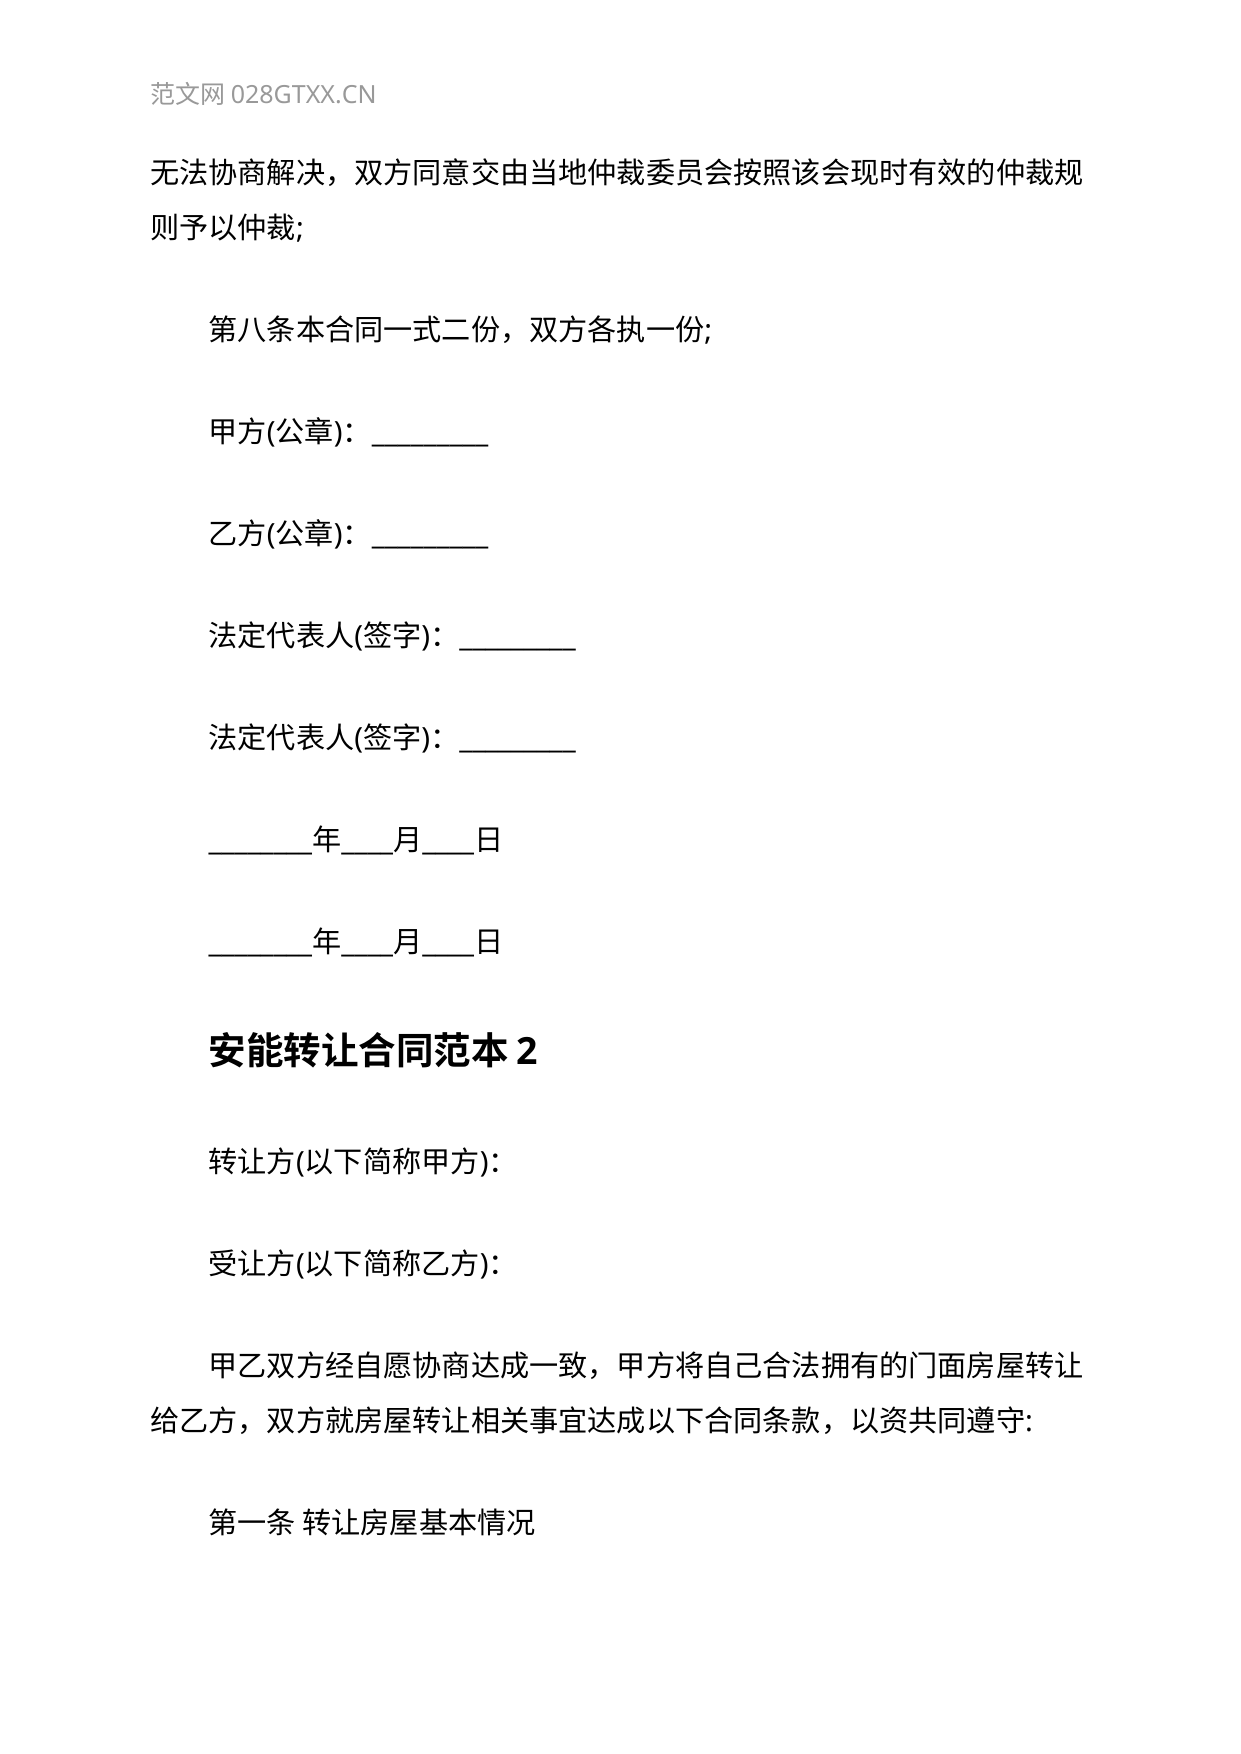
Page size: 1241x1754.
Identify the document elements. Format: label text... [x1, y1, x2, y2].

text ________年____月____日 [150, 817, 1090, 859]
text 安能转让合同范本2 [150, 1021, 1090, 1075]
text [150, 150, 1090, 247]
text 法定代表人(签字)：_________ [150, 715, 1090, 757]
text 第一条 转让房屋基本情况 [150, 1499, 1090, 1541]
text 乙方(公章)：_________ [150, 511, 1090, 553]
text 转让方(以下简称甲方)： [150, 1138, 1090, 1181]
text ________年____月____日 [150, 919, 1090, 961]
text 甲乙双方经自愿协商达成一致，甲方将自己合法拥有的门面房屋转让给乙方，双方就房屋转让相关事宜达成以下合同条款，以资共同遵守: [150, 1342, 1090, 1439]
text 法定代表人(签字)：_________ [150, 613, 1090, 655]
text 第八条本合同一式二份，双方各执一份; [150, 307, 1090, 349]
text 受让方(以下简称乙方)： [150, 1240, 1090, 1283]
text 甲方(公章)：_________ [150, 409, 1090, 451]
